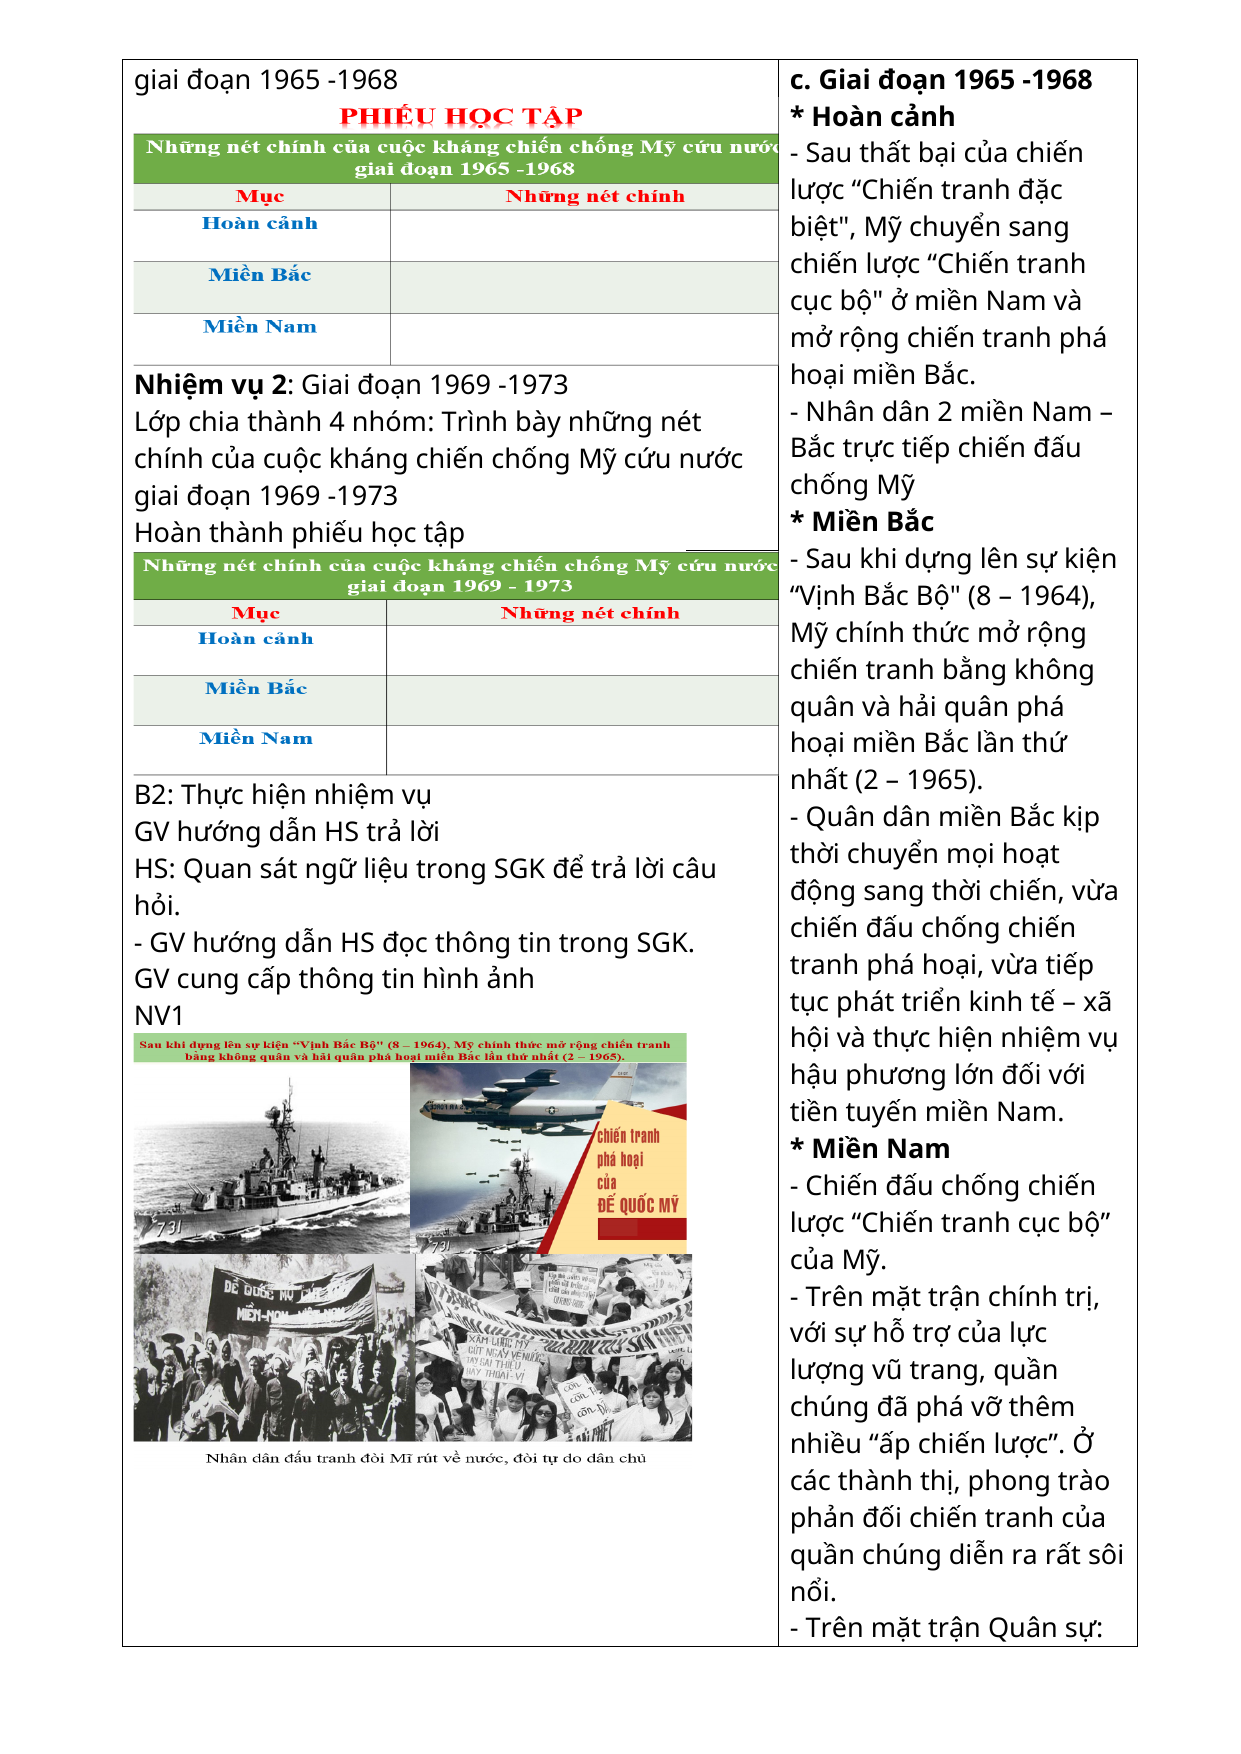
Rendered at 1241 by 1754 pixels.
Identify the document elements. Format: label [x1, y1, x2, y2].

picture [133, 97, 779, 366]
table_cell [123, 60, 778, 1646]
table_cell [779, 60, 1137, 1646]
picture [133, 550, 779, 776]
picture [133, 1033, 693, 1469]
